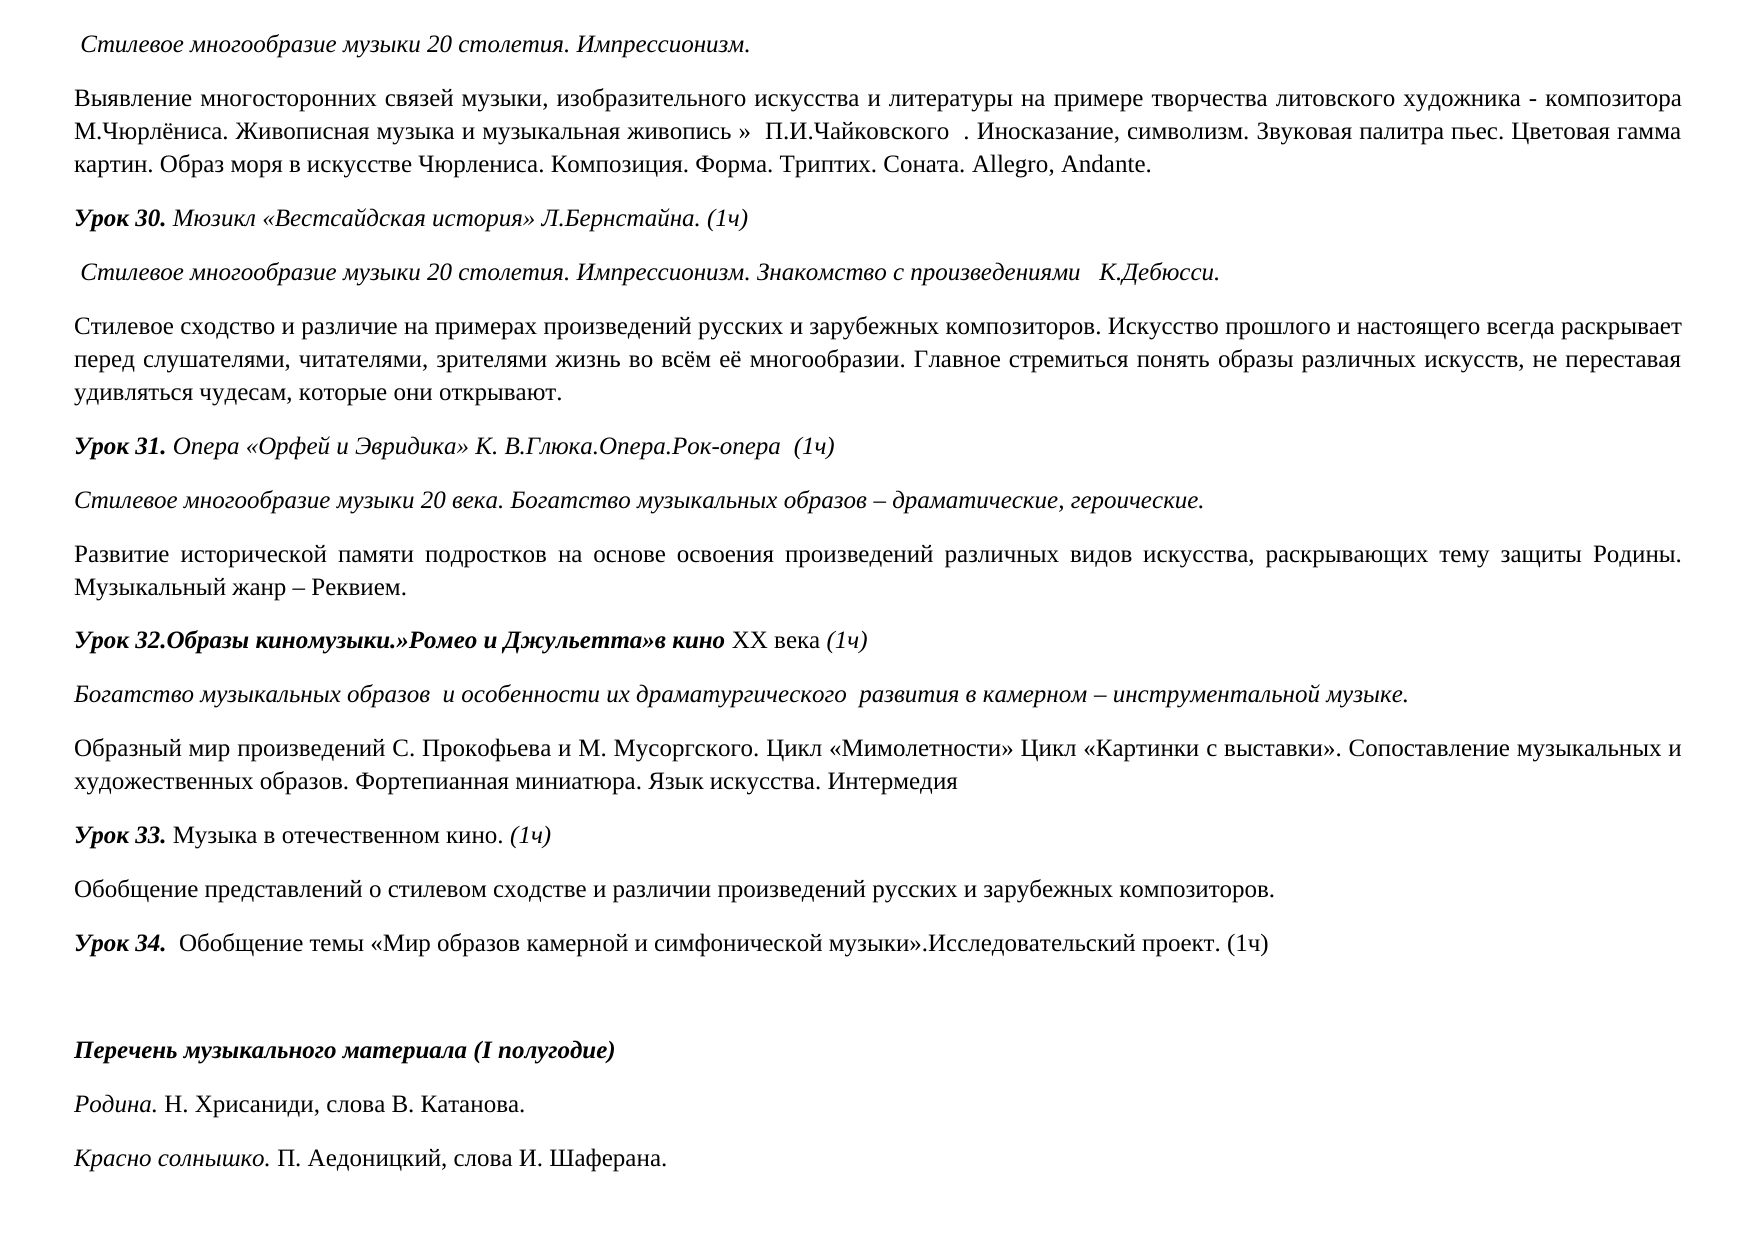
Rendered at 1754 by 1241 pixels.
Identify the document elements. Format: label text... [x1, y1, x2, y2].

text Богатство музыкальных образов и особенности их драматургического развития в камерном – инструментальной музыке. [74, 679, 1683, 708]
text Перечень музыкального материала (I полугодие) [74, 1036, 1683, 1064]
text Урок 34. Обобщение темы «Мир образов камерной и симфонической музыки».Исследовательский проект. (1ч) [74, 928, 1683, 957]
text Стилевое сходство и различие на примерах произведений русских и зарубежных композиторов. Искусство прошлого и настоящего всегда раскрывает перед слушателями, читателями, зрителями жизнь во всём её многообразии. Главное стремиться понять образы различных искусств, не переставая удивляться чудесам, которые они открывают. [74, 311, 1683, 406]
text Урок 32.Образы киномузыки.»Ромео и Джульетта»в кино ХХ века (1ч) [74, 626, 1683, 654]
text Развитие исторической памяти подростков на основе освоения произведений различных видов искусства, раскрывающих тему защиты Родины. Музыкальный жанр – Реквием. [74, 539, 1683, 600]
text Выявление многосторонних связей музыки, изобразительного искусства и литературы на примере творчества литовского художника - композитора М.Чюрлёниса. Живописная музыка и музыкальная живопись » П.И.Чайковского . Иносказание, символизм. Звуковая палитра пьес. Цветовая гамма картин. Образ моря в искусстве Чюрлениса. Композиция. Форма. Триптих. Соната. Allegro, Andante. [74, 83, 1683, 178]
text Урок 33. Музыка в отечественном кино. (1ч) [74, 820, 1683, 849]
text Стилевое многообразие музыки 20 века. Богатство музыкальных образов – драматические, героические. [74, 485, 1683, 513]
text Стилевое многообразие музыки 20 столетия. Импрессионизм. [74, 29, 1683, 58]
text Родина. Н. Хрисаниди, слова В. Катанова. [74, 1089, 1683, 1118]
text Красно солнышко. П. Аедоницкий, слова И. Шаферана. [74, 1143, 1683, 1172]
text Урок 31. Опера «Орфей и Эвридика» К. В.Глюка.Опера.Рок-опера (1ч) [74, 431, 1683, 460]
text Обобщение представлений о стилевом сходстве и различии произведений русских и зарубежных композиторов. [74, 874, 1683, 903]
text Урок 30. Мюзикл «Вестсайдская история» Л.Бернстайна. (1ч) [74, 203, 1683, 232]
text Стилевое многообразие музыки 20 столетия. Импрессионизм. Знакомство с произведениями К.Дебюсси. [74, 257, 1683, 286]
text Образный мир произведений С. Прокофьева и М. Мусоргского. Цикл «Мимолетности» Цикл «Картинки с выставки». Сопоставление музыкальных и художественных образов. Фортепианная миниатюра. Язык искусства. Интермедия [74, 733, 1683, 795]
